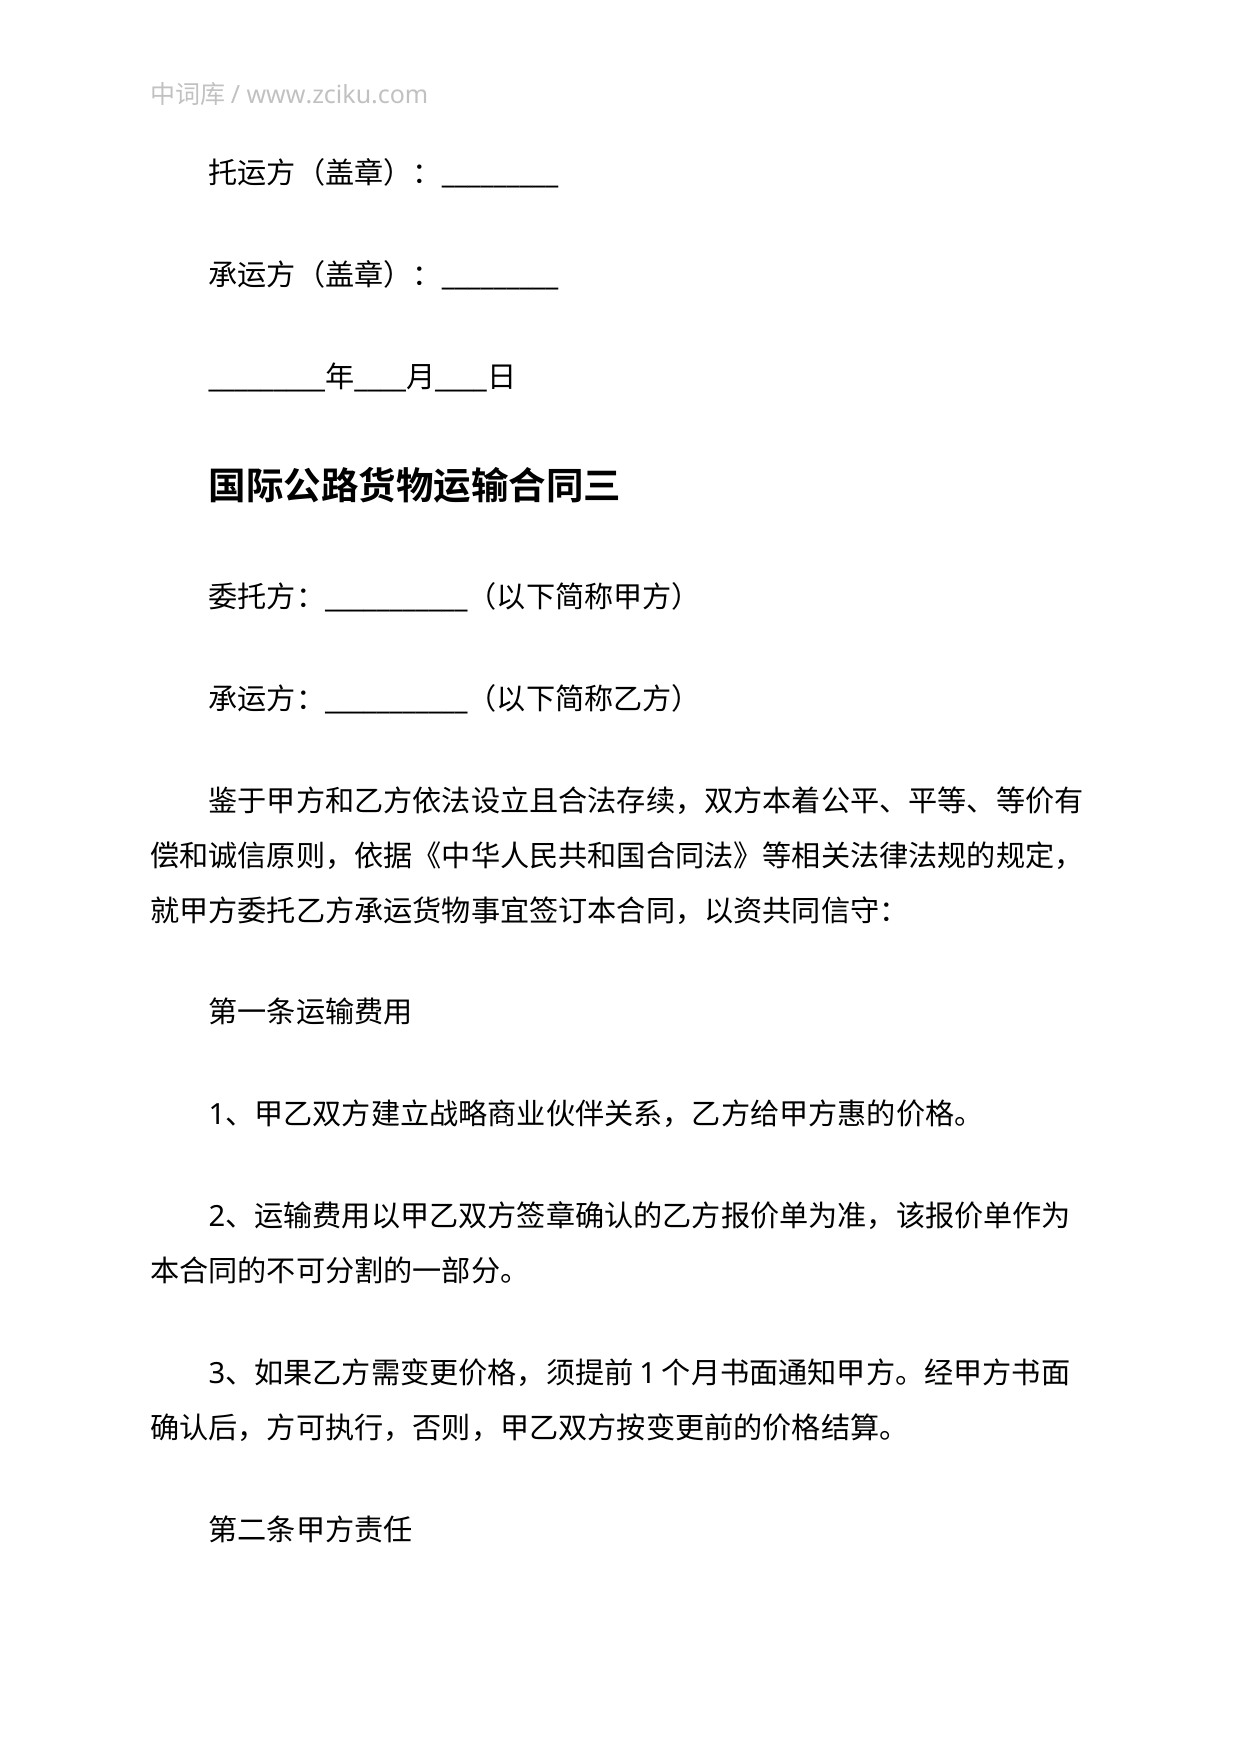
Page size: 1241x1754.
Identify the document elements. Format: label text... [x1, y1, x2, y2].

text 1、甲乙双方建立战略商业伙伴关系，乙方给甲方惠的价格。 [150, 1091, 1090, 1133]
text 2、运输费用以甲乙双方签章确认的乙方报价单为准，该报价单作为本合同的不可分割的一部分。 [150, 1193, 1090, 1290]
text 承运方：___________（以下简称乙方） [150, 675, 1090, 718]
text 第一条运输费用 [150, 989, 1090, 1031]
text 国际公路货物运输合同三 [150, 456, 1090, 510]
text 委托方：___________（以下简称甲方） [150, 573, 1090, 616]
text _________年____月____日 [150, 354, 1090, 396]
text 3、如果乙方需变更价格，须提前1个月书面通知甲方。经甲方书面确认后，方可执行，否则，甲乙双方按变更前的价格结算。 [150, 1349, 1090, 1447]
text 承运方（盖章）：_________ [150, 252, 1090, 294]
text 鉴于甲方和乙方依法设立且合法存续，双方本着公平、平等、等价有偿和诚信原则，依据《中华人民共和国合同法》等相关法律法规的规定，就甲方委托乙方承运货物事宜签订本合同，以资共同信守： [150, 777, 1090, 929]
text 托运方（盖章）：_________ [150, 150, 1090, 192]
text 第二条甲方责任 [150, 1506, 1090, 1548]
